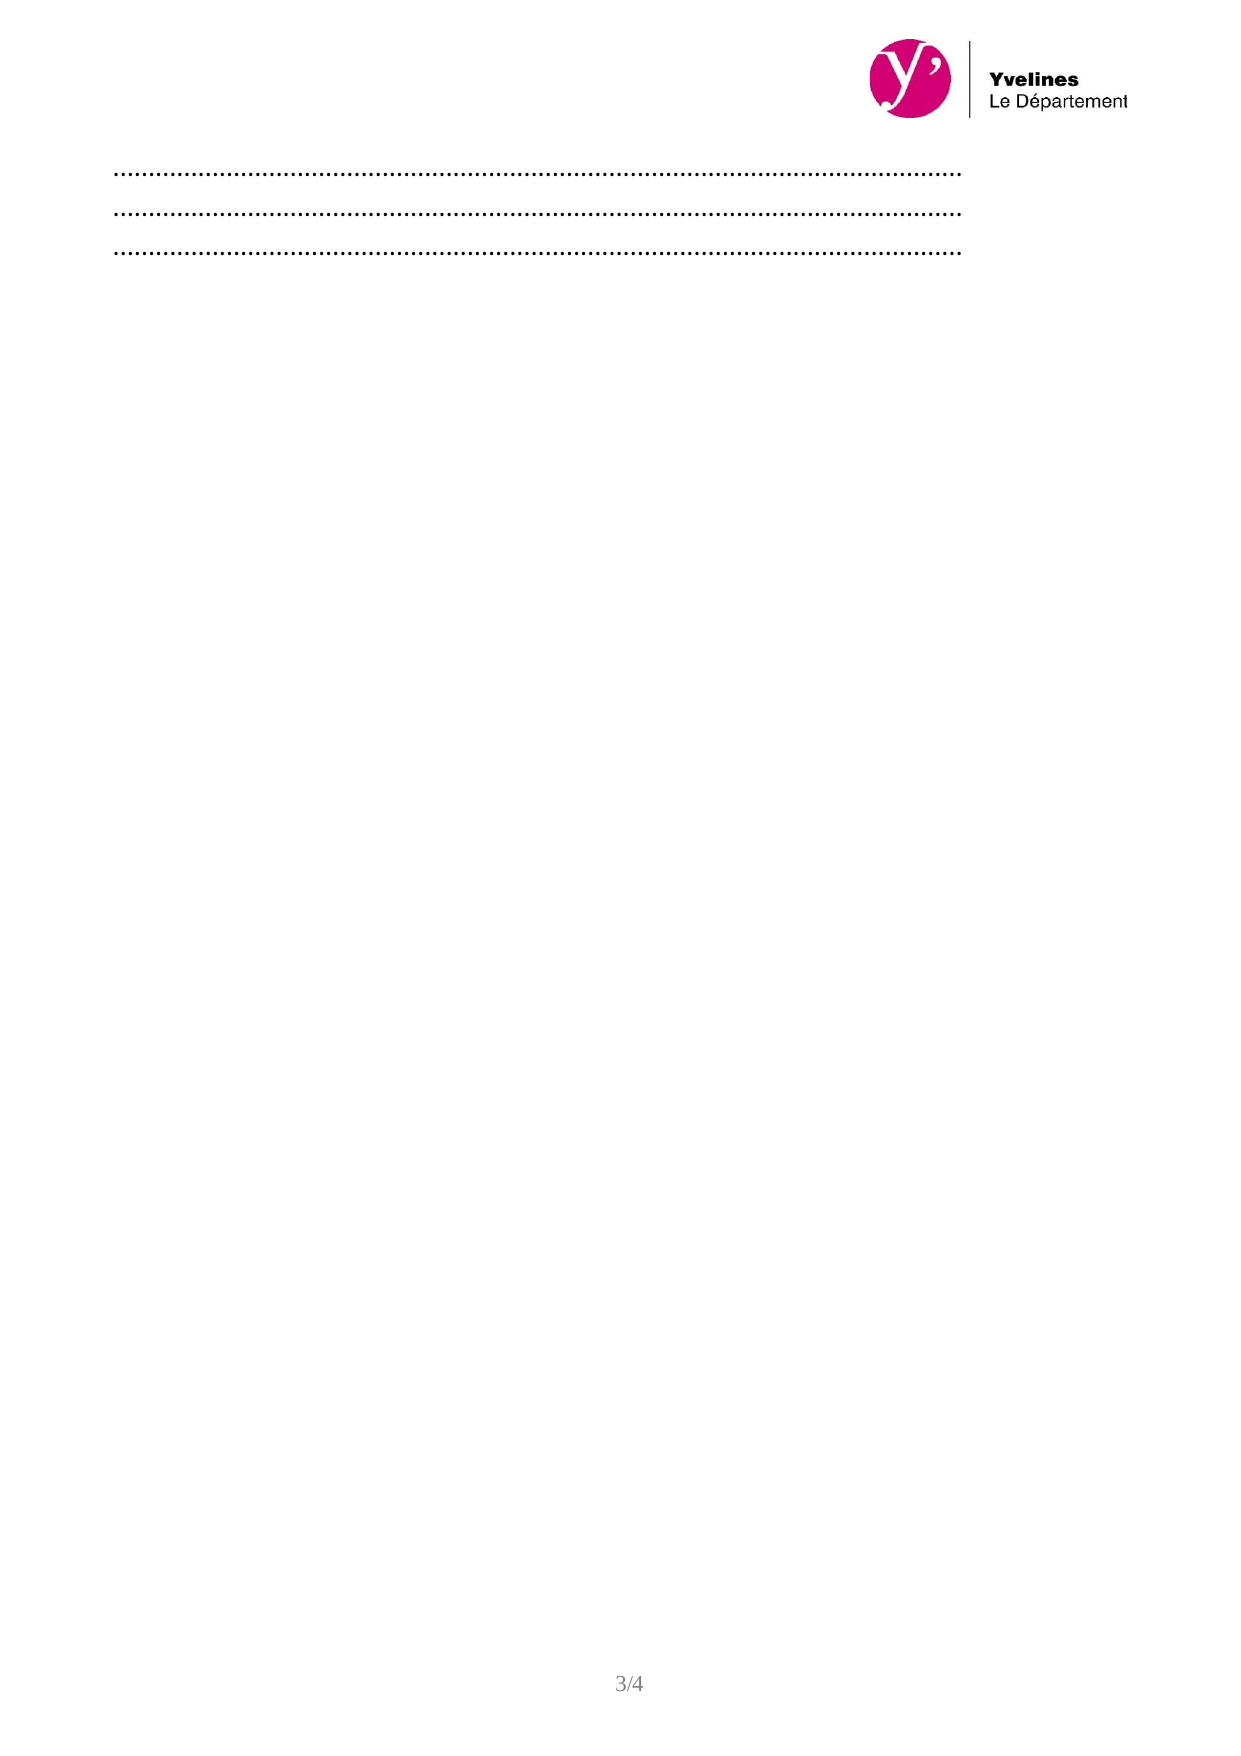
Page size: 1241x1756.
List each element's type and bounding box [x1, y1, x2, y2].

picture [869, 39, 1128, 118]
text [112, 189, 1128, 223]
text [112, 150, 1128, 184]
text [112, 228, 1128, 262]
